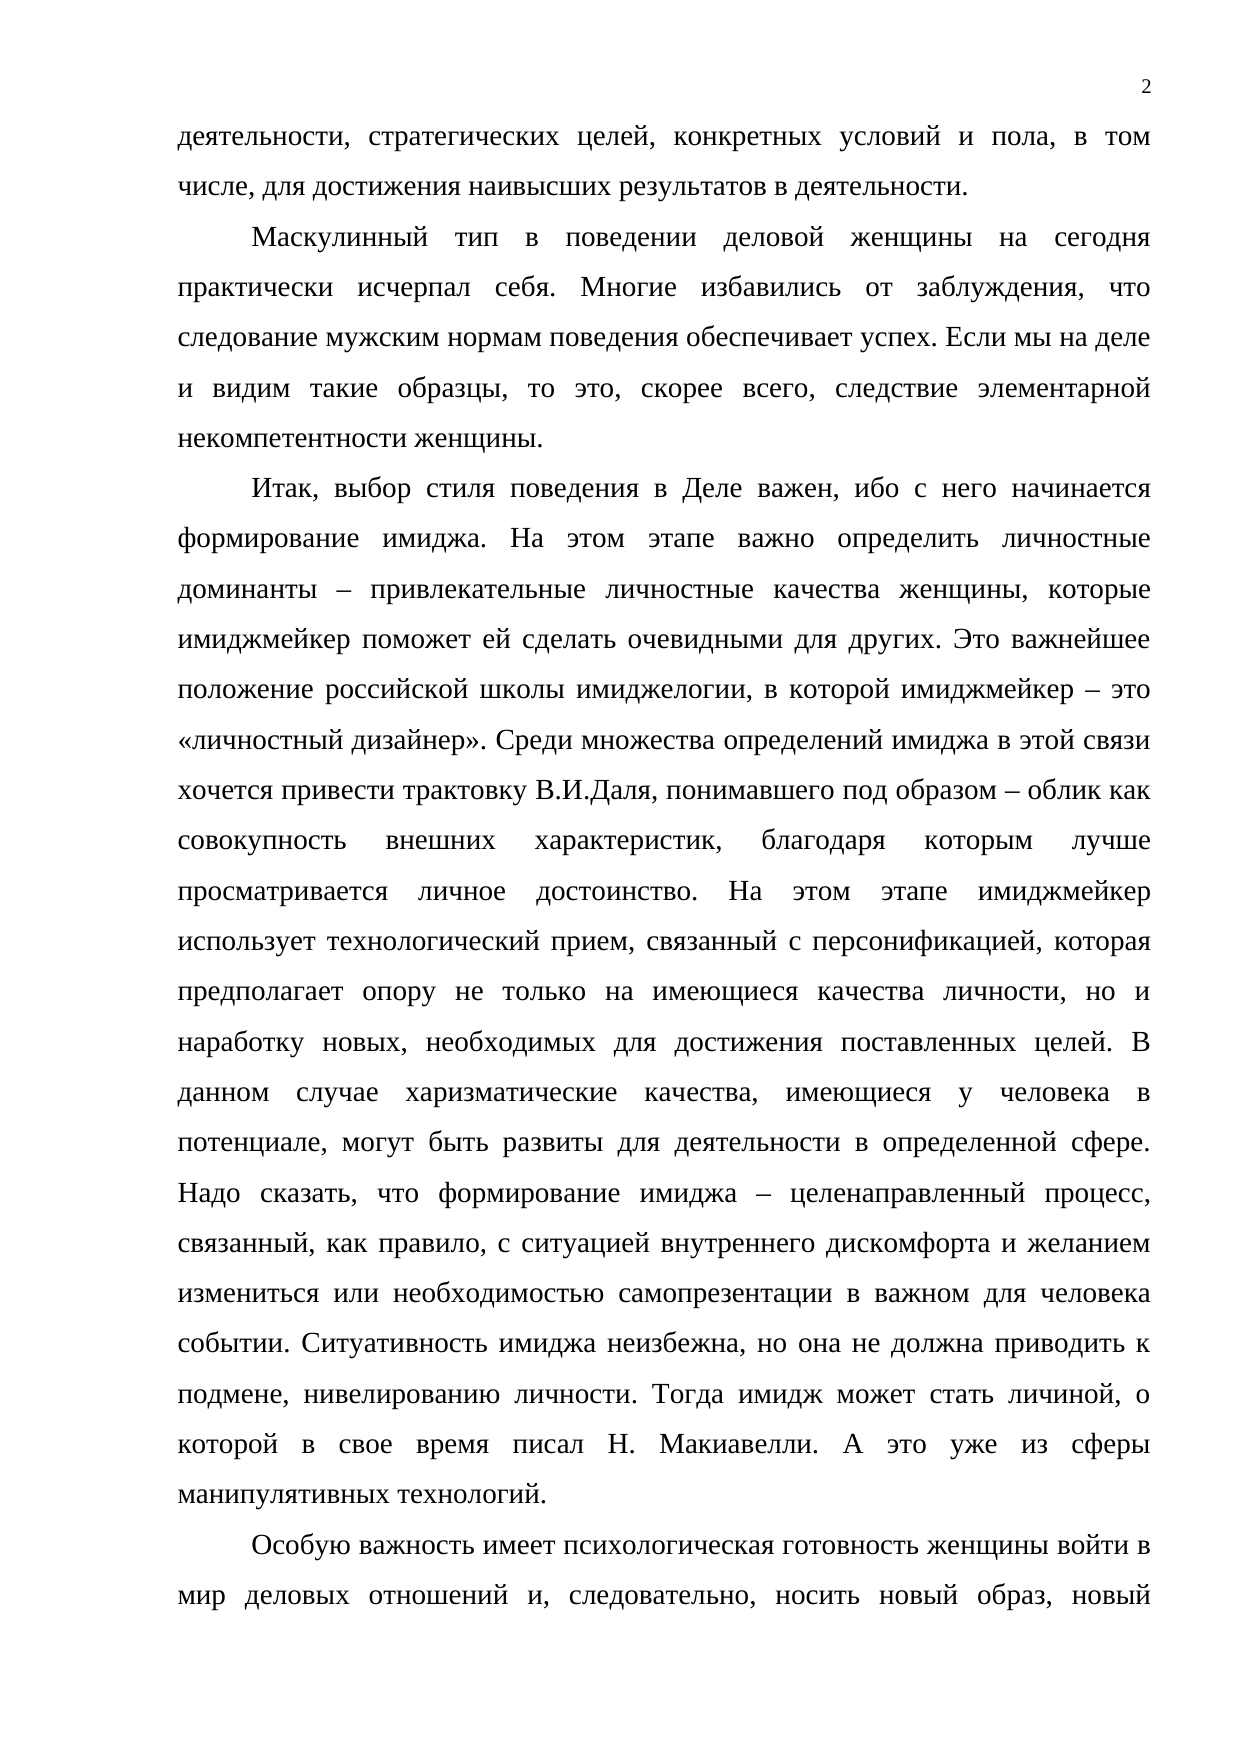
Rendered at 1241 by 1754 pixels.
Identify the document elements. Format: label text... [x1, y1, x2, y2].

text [177, 118, 1152, 202]
text Маскулинный тип в поведении деловой женщины на сегодня практически исчерпал себя. Многие избавились от заблуждения, что следование мужским нормам поведения обеспечивает успех. Если мы на деле и видим такие образцы, то это, скорее всего, следствие элементарной некомпетентности женщины. [177, 219, 1152, 453]
text Итак, выбор стиля поведения в Деле важен, ибо с него начинается формирование имиджа. На этом этапе важно определить личностные доминанты – привлекательные личностные качества женщины, которые имиджмейкер поможет ей сделать очевидными для других. Это важнейшее положение российской школы имиджелогии, в которой имиджмейкер – это «личностный дизайнер». Среди множества определений имиджа в этой связи хочется привести трактовку В.И.Даля, понимавшего под образом – облик как совокупность внешних характеристик, благодаря которым лучше просматривается личное достоинство. На этом этапе имиджмейкер использует технологический прием, связанный с персонификацией, которая предполагает опору не только на имеющиеся качества личности, но и наработку новых, необходимых для достижения поставленных целей. В данном случае харизматические качества, имеющиеся у человека в потенциале, могут быть развиты для деятельности в определенной сфере. Надо сказать, что формирование имиджа – целенаправленный процесс, связанный, как правило, с ситуацией внутреннего дискомфорта и желанием измениться или необходимостью самопрезентации в важном для человека событии. Ситуативность имиджа неизбежна, но она не должна приводить к подмене, нивелированию личности. Тогда имидж может стать личиной, о которой в свое время писал Н. Макиавелли. А это уже из сферы манипулятивных технологий. [177, 470, 1152, 1510]
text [177, 1527, 1152, 1611]
